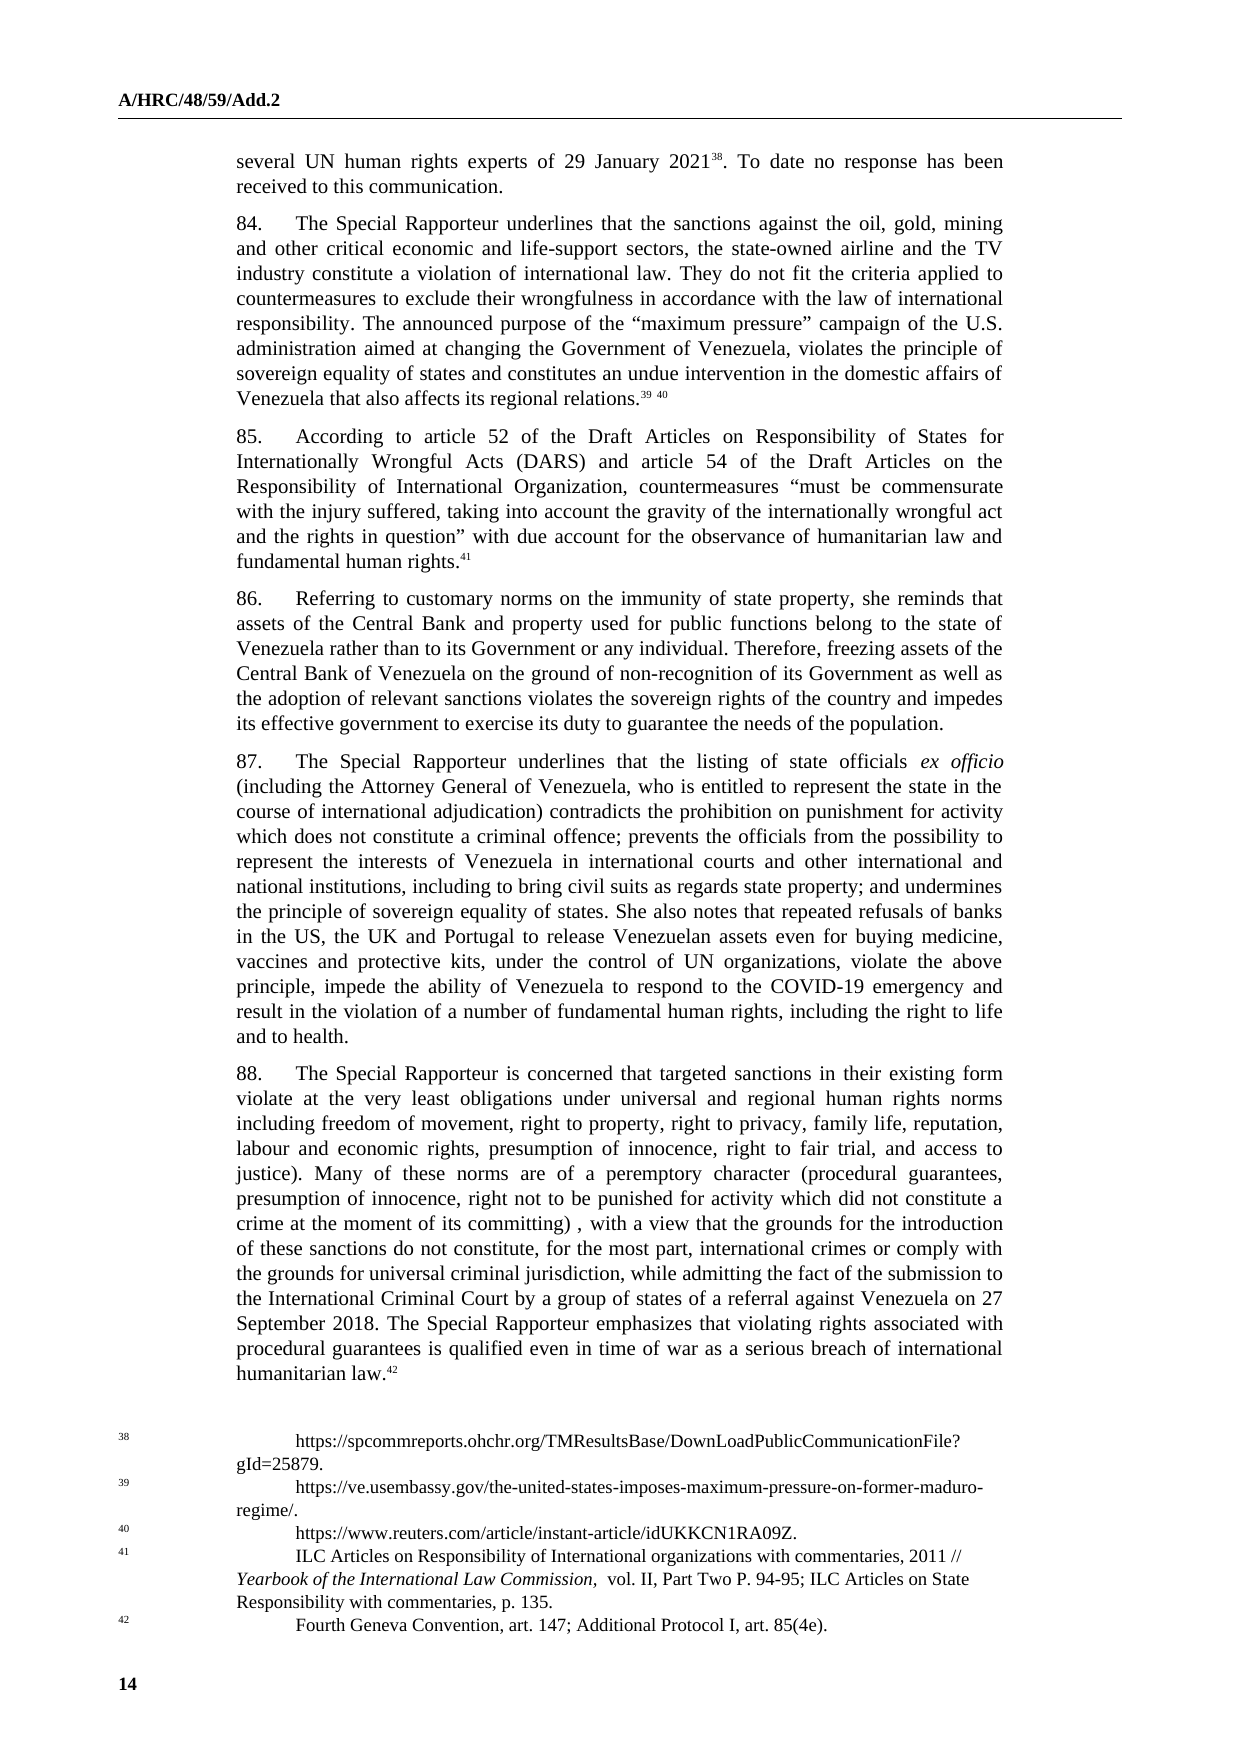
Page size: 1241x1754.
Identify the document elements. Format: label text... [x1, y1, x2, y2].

text The Special Rapporteur is concerned that targeted sanctions in their existing form violate at the very least obligations under universal and regional human rights norms including freedom of movement, right to property, right to privacy, family life, reputation, labour and economic rights, presumption of innocence, right to fair trial, and access to justice). Many of these norms are of a peremptory character (procedural guarantees, presumption of innocence, right not to be punished for activity which did not constitute a crime at the moment of its committing) , with a view that the grounds for the introduction of these sanctions do not constitute, for the most part, international crimes or comply with the grounds for universal criminal jurisdiction, while admitting the fact of the submission to the International Criminal Court by a group of states of a referral against Venezuela on 27 September 2018. The Special Rapporteur emphasizes that violating rights associated with procedural guarantees is qualified even in time of war as a serious breach of international humanitarian law. [236, 1060, 1004, 1385]
text According to article 52 of the Draft Articles on Responsibility of States for Internationally Wrongful Acts (DARS) and article 54 of the Draft Articles on the Responsibility of International Organization, countermeasures “must be commensurate with the injury suffered, taking into account the gravity of the internationally wrongful act and the rights in question” with due account for the observance of humanitarian law and fundamental human rights. [236, 423, 1004, 573]
text The Special Rapporteur underlines that the sanctions against the oil, gold, mining and other critical economic and life-support sectors, the state-owned airline and the TV industry constitute a violation of international law. They do not fit the criteria applied to countermeasures to exclude their wrongfulness in accordance with the law of international responsibility. The announced purpose of the “maximum pressure” campaign of the U.S. administration aimed at changing the Government of Venezuela, violates the principle of sovereign equality of states and constitutes an undue intervention in the domestic affairs of Venezuela that also affects its regional relations. [236, 210, 1004, 410]
text The Special Rapporteur underlines that the listing of state officials ex officio (including the Attorney General of Venezuela, who is entitled to represent the state in the course of international adjudication) contradicts the prohibition on punishment for activity which does not constitute a criminal offence; prevents the officials from the possibility to represent the interests of Venezuela in international courts and other international and national institutions, including to bring civil suits as regards state property; and undermines the principle of sovereign equality of states. She also notes that repeated refusals of banks in the US, the UK and Portugal to release Venezuelan assets even for buying medicine, vaccines and protective kits, under the control of UN organizations, violate the above principle, impede the ability of Venezuela to respond to the COVID-19 emergency and result in the violation of a number of fundamental human rights, including the right to life and to health. [236, 748, 1004, 1048]
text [236, 148, 1004, 198]
text Referring to customary norms on the immunity of state property, she reminds that assets of the Central Bank and property used for public functions belong to the state of Venezuela rather than to its Government or any individual. Therefore, freezing assets of the Central Bank of Venezuela on the ground of non-recognition of its Government as well as the adoption of relevant sanctions violates the sovereign rights of the country and impedes its effective government to exercise its duty to guarantee the needs of the population. [236, 585, 1004, 735]
